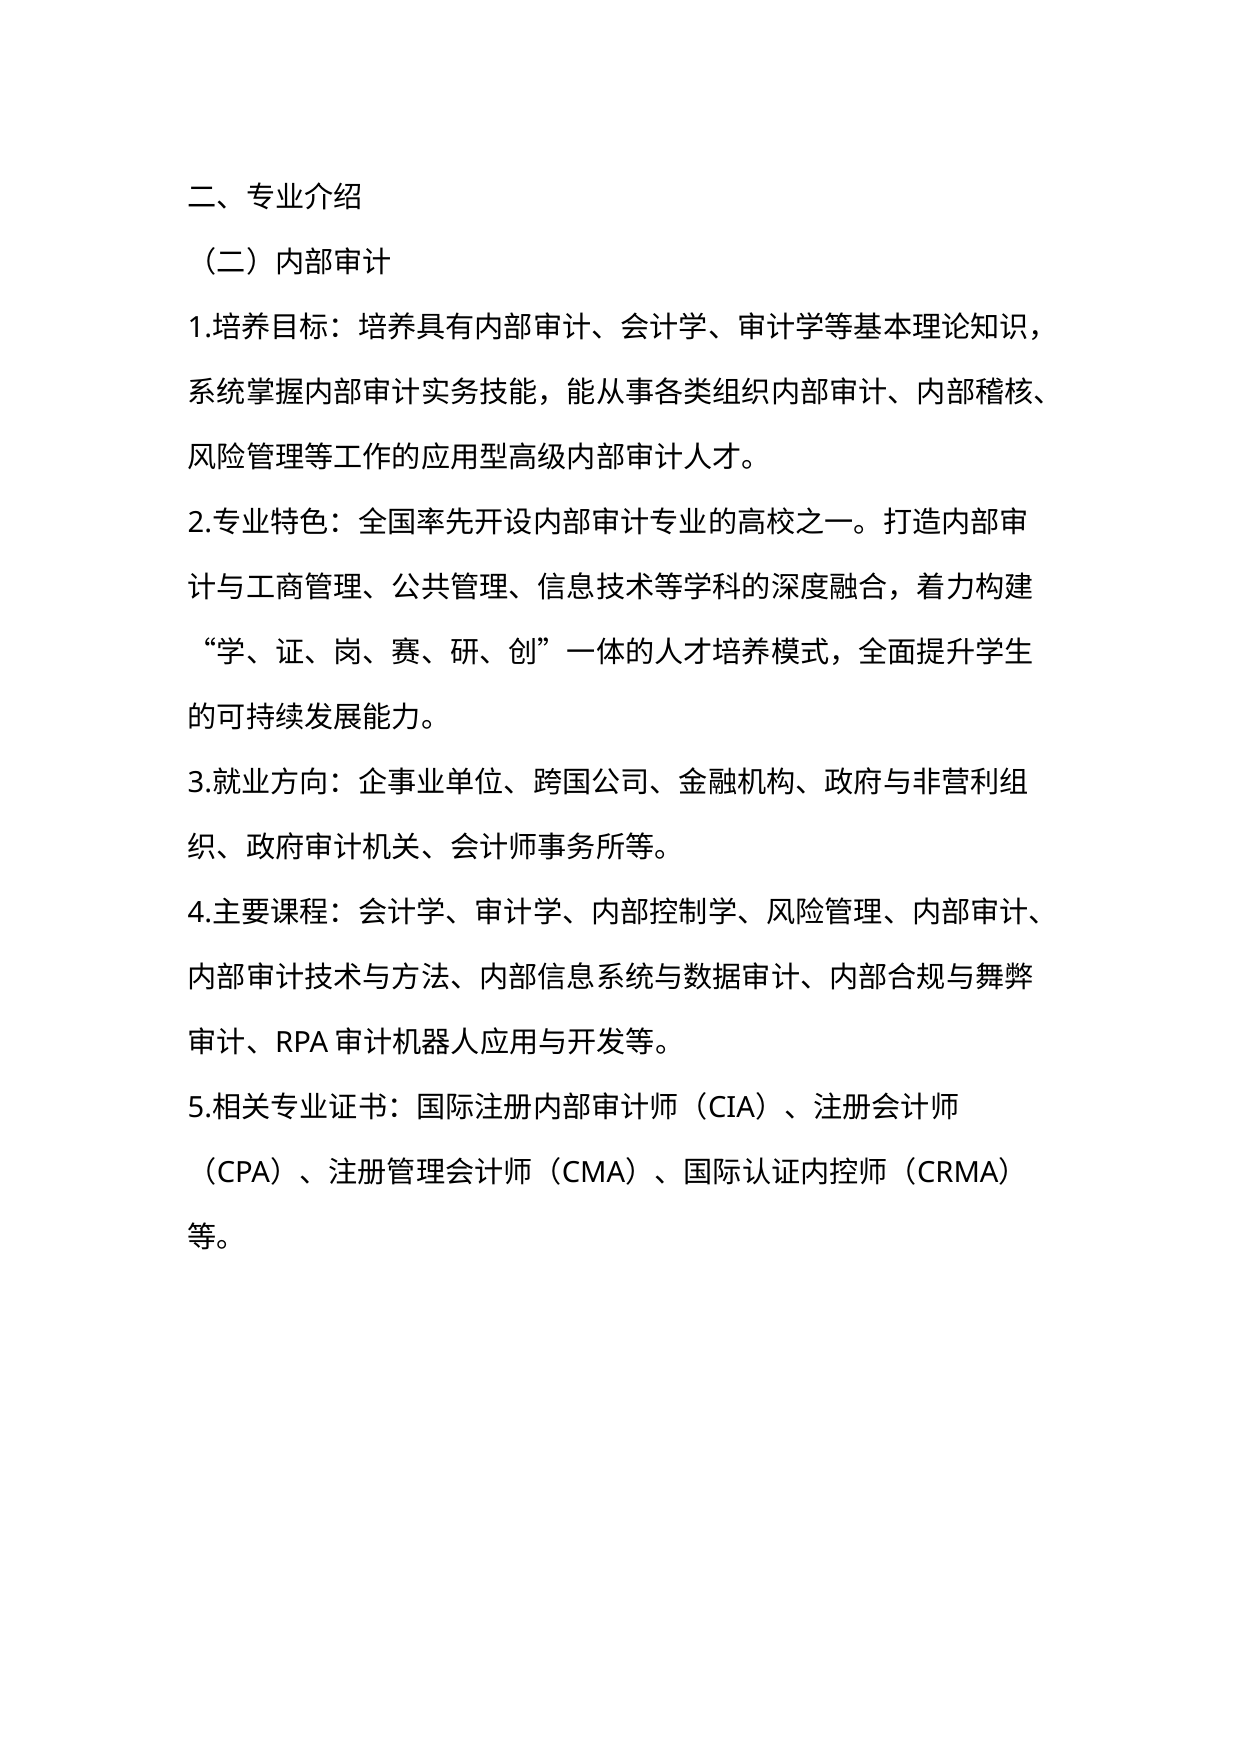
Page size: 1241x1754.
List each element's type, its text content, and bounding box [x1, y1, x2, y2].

text 4.主要课程：会计学、审计学、内部控制学、风险管理、内部审计、内部审计技术与方法、内部信息系统与数据审计、内部合规与舞弊审计、RPA审计机器人应用与开发等。 [187, 877, 1053, 1072]
text 5.相关专业证书：国际注册内部审计师（CIA）、注册会计师（CPA）、注册管理会计师（CMA）、国际认证内控师（CRMA）等。 [187, 1072, 1053, 1267]
text 二、专业介绍 [187, 162, 1053, 227]
text 2.专业特色：全国率先开设内部审计专业的高校之一。打造内部审计与工商管理、公共管理、信息技术等学科的深度融合，着力构建“学、证、岗、赛、研、创”一体的人才培养模式，全面提升学生的可持续发展能力。 [187, 487, 1053, 747]
text 3.就业方向：企事业单位、跨国公司、金融机构、政府与非营利组织、政府审计机关、会计师事务所等。 [187, 747, 1053, 877]
text （二）内部审计 [187, 227, 1053, 292]
text 1.培养目标：培养具有内部审计、会计学、审计学等基本理论知识，系统掌握内部审计实务技能，能从事各类组织内部审计、内部稽核、风险管理等工作的应用型高级内部审计人才。 [187, 292, 1053, 487]
